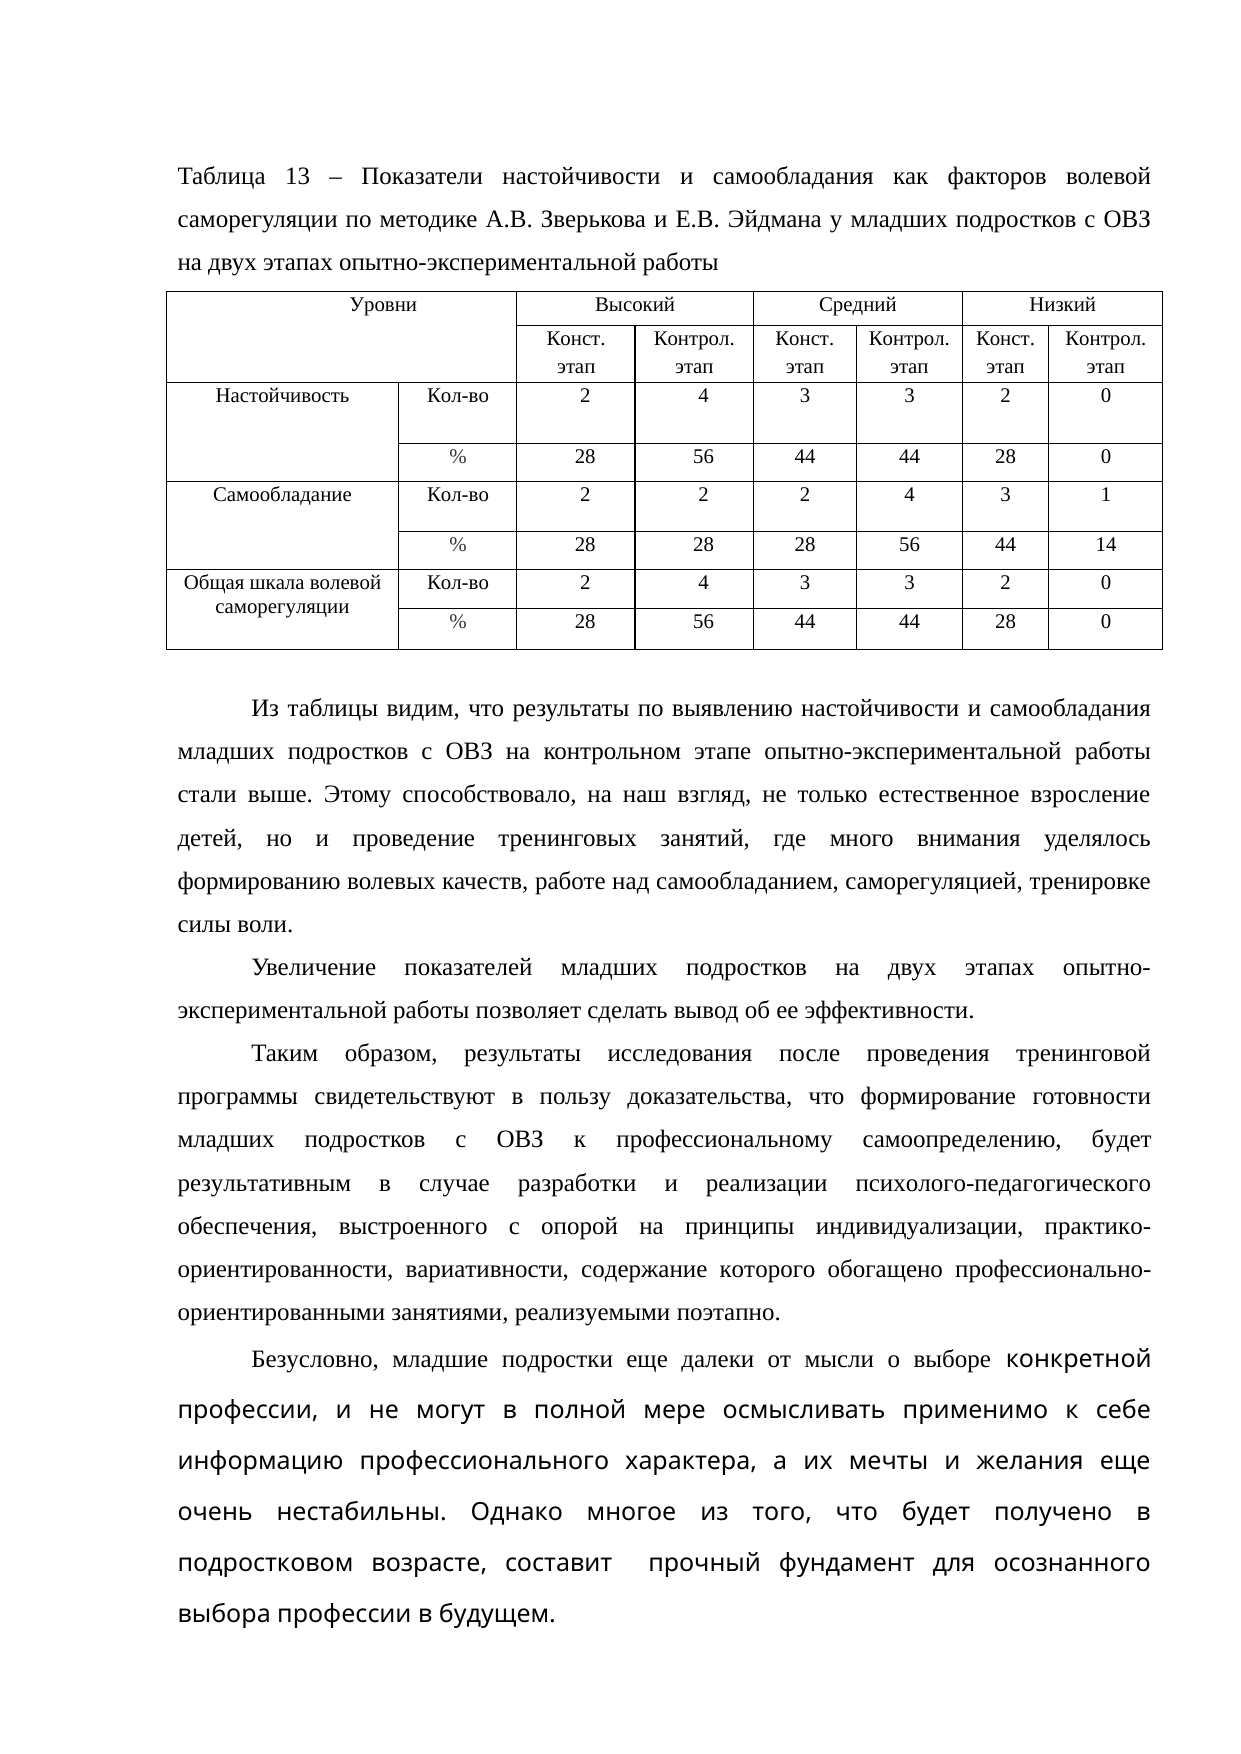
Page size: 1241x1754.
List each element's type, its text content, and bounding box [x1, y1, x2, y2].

table_cell 0 [1049, 609, 1162, 649]
table_cell Контрол. этап [857, 326, 962, 382]
table_cell Настойчивость [167, 383, 398, 481]
table_cell 56 [636, 444, 753, 481]
table_cell 3 [857, 383, 962, 443]
table_cell 2 [963, 570, 1048, 608]
table_cell 0 [1049, 444, 1162, 481]
table_cell 56 [857, 532, 962, 569]
table_cell Конст. этап [754, 326, 856, 382]
table_cell Конст. этап [517, 326, 634, 382]
table_cell 2 [963, 383, 1048, 443]
table_cell 2 [517, 482, 634, 531]
table_cell Кол-во [399, 383, 516, 443]
table_cell 0 [1049, 570, 1162, 608]
table_cell Кол-во [399, 570, 516, 608]
table_cell 56 [636, 609, 753, 649]
table_cell Контрол. этап [1049, 326, 1162, 382]
table_cell 28 [517, 609, 634, 649]
table_cell 44 [857, 444, 962, 481]
table_cell 3 [857, 570, 962, 608]
text Таблица 13 – Показатели настойчивости и самообладания как факторов волевой саморегуляции по методике А.В. Зверькова и Е.В. Эйдмана у младших подростков с ОВЗ на двух этапах опытно-экспериментальной работы [177, 161, 1152, 276]
table_cell 1 [1049, 482, 1162, 531]
table_header Средний [754, 292, 962, 325]
table_cell 4 [636, 570, 753, 608]
table_cell % [399, 532, 516, 569]
table_header Высокий [517, 292, 753, 325]
table_cell 4 [636, 383, 753, 443]
table_header Уровни [167, 292, 516, 382]
table_cell 44 [754, 609, 856, 649]
table_cell 3 [754, 383, 856, 443]
table_cell 28 [517, 444, 634, 481]
table_cell 44 [857, 609, 962, 649]
text Безусловно, младшие подростки еще далеки от мысли о выборе конкретной профессии, и не могут в полной мере осмысливать применимо к себе информацию профессионального характера, а их мечты и желания еще очень нестабильны. Однако многое из того, что будет получено в подростковом возрасте, составит прочный фундамент для осознанного выбора профессии в будущем. [177, 1340, 1152, 1629]
table_header Низкий [963, 292, 1162, 325]
text Из таблицы видим, что результаты по выявлению настойчивости и самообладания младших подростков с ОВЗ на контрольном этапе опытно-экспериментальной работы стали выше. Этому способствовало, на наш взгляд, не только естественное взросление детей, но и проведение тренинговых занятий, где много внимания уделялось формированию волевых качеств, работе над самообладанием, саморегуляцией, тренировке силы воли. [177, 693, 1152, 938]
table_cell 2 [517, 383, 634, 443]
table_cell Конст. этап [963, 326, 1048, 382]
table_cell Кол-во [399, 482, 516, 531]
table_cell 14 [1049, 532, 1162, 569]
table_cell 44 [754, 444, 856, 481]
table_cell % [399, 444, 516, 481]
table_cell 28 [517, 532, 634, 569]
table_cell 28 [754, 532, 856, 569]
table_cell Самообладание [167, 482, 398, 569]
table_cell 2 [636, 482, 753, 531]
table_cell 0 [1049, 383, 1162, 443]
table_cell 2 [517, 570, 634, 608]
table_cell 3 [754, 570, 856, 608]
table_cell 4 [857, 482, 962, 531]
table_cell 3 [963, 482, 1048, 531]
text Увеличение показателей младших подростков на двух этапах опытно-экспериментальной работы позволяет сделать вывод об ее эффективности. [177, 952, 1152, 1024]
table_cell 44 [963, 532, 1048, 569]
table_cell Общая шкала волевой саморегуляции [167, 570, 398, 649]
table_cell % [399, 609, 516, 649]
table_cell 28 [963, 609, 1048, 649]
text Таким образом, результаты исследования после проведения тренинговой программы свидетельствуют в пользу доказательства, что формирование готовности младших подростков с ОВЗ к профессиональному самоопределению, будет результативным в случае разработки и реализации психолого-педагогического обеспечения, выстроенного с опорой на принципы индивидуализации, практико-ориентированности, вариативности, содержание которого обогащено профессионально-ориентированными занятиями, реализуемыми поэтапно. [177, 1038, 1152, 1326]
table_cell 28 [963, 444, 1048, 481]
table_cell 2 [754, 482, 856, 531]
table_cell 28 [636, 532, 753, 569]
table_cell Контрол. этап [636, 326, 753, 382]
